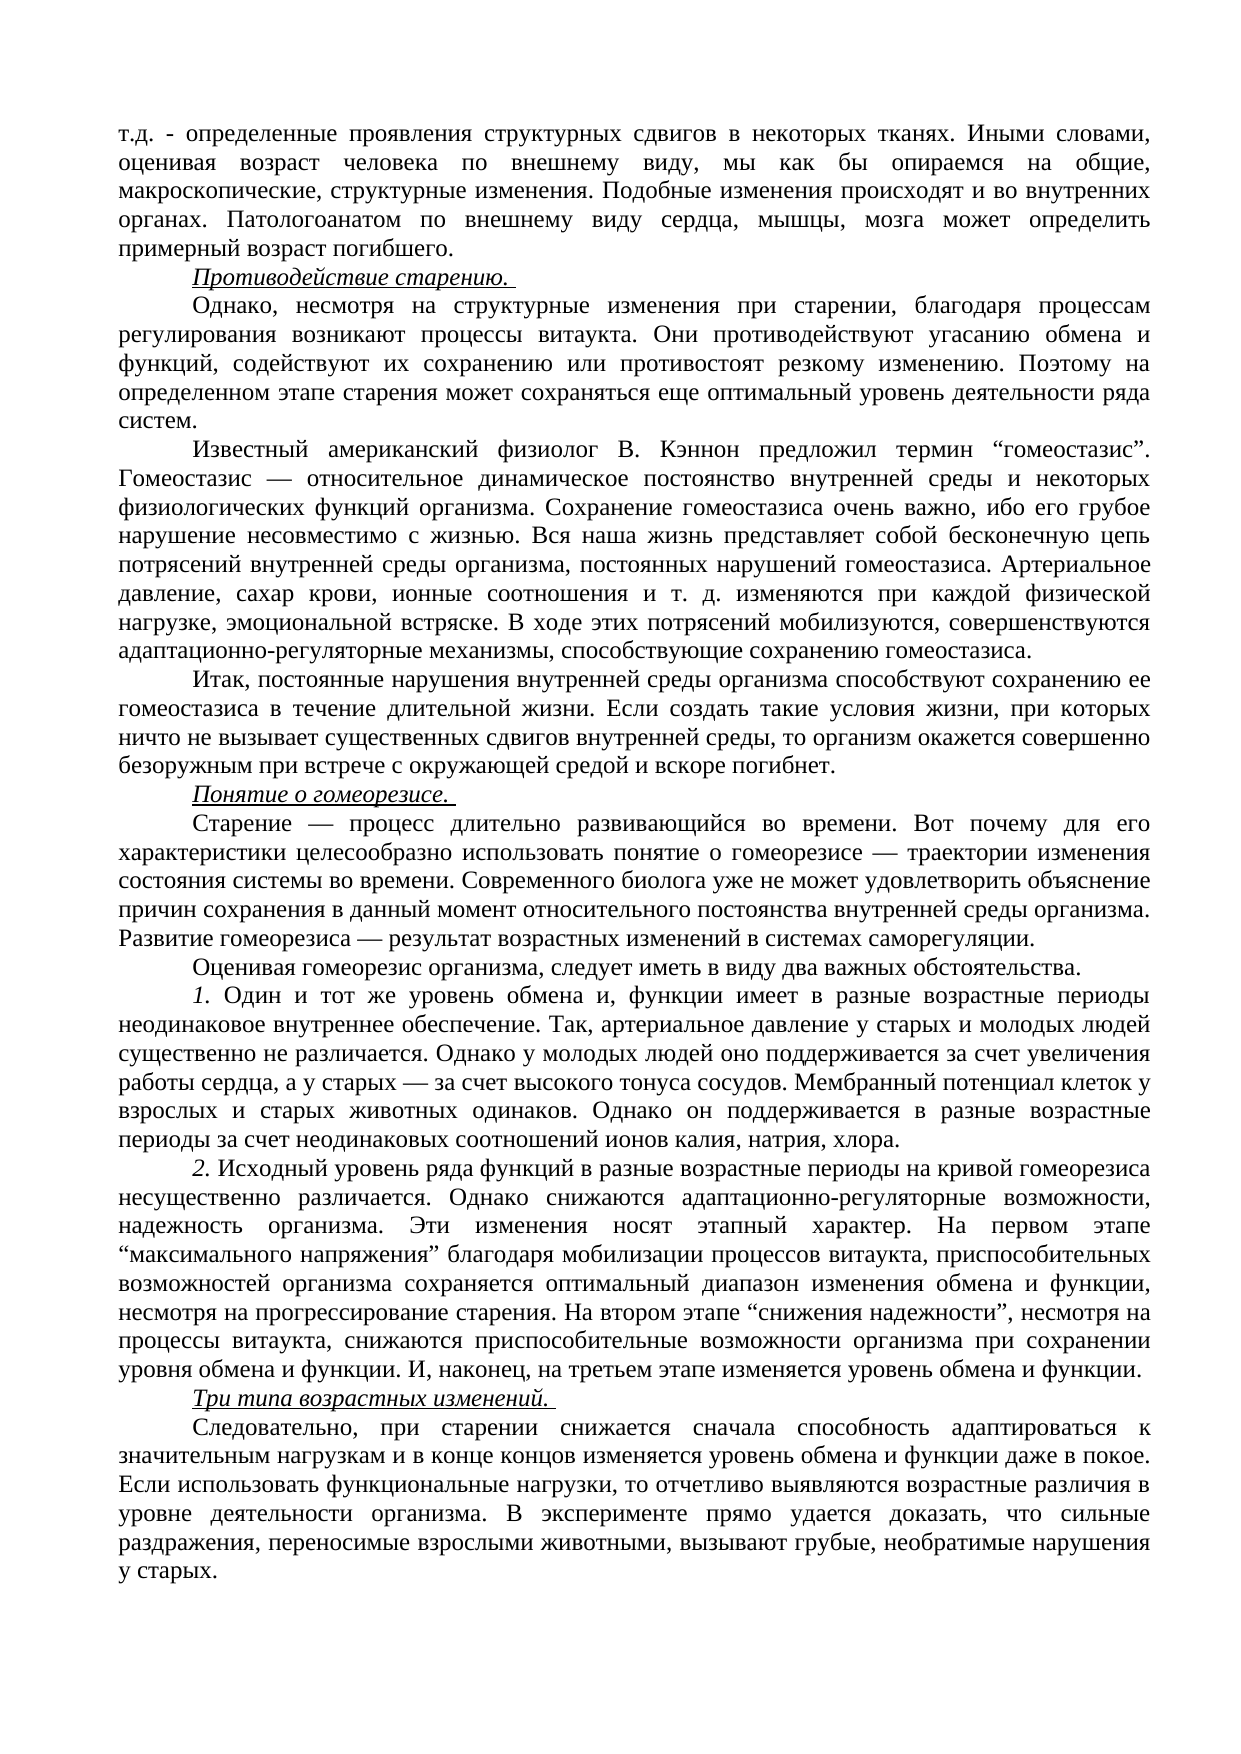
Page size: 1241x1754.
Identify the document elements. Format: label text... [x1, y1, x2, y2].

text Оценивая гомеорезис организма, следует иметь в виду два важных обстоятельства. [118, 952, 1152, 981]
text Следовательно, при старении снижается сначала способность адаптироваться к значительным нагрузкам и в конце концов изменяется уровень обмена и функции даже в покое. Если использовать функциональные нагрузки, то отчетливо выявляются возрастные различия в уровне деятельности организма. В эксперименте прямо удается доказать, что сильные раздражения, переносимые взрослыми животными, вызывают грубые, необратимые нарушения у старых. [118, 1412, 1152, 1584]
text Противодействие старению. [118, 262, 1152, 291]
text Однако, несмотря на структурные изменения при старении, благодаря процессам регулирования возникают процессы витаукта. Они противодействуют угасанию обмена и функций, содействуют их сохранению или противостоят резкому изменению. Поэтому на определенном этапе старения может сохраняться еще оптимальный уровень деятельности ряда систем. [118, 291, 1152, 434]
text 2. Исходный уровень ряда функций в разные возрастные периоды на кривой гомеорезиса несущественно различается. Однако снижаются адаптационно-регуляторные возможности, надежность организма. Эти изменения носят этапный характер. На первом этапе “максимального напряжения” благодаря мобилизации процессов витаукта, приспособительных возможностей организма сохраняется оптимальный диапазон изменения обмена и функции, несмотря на прогрессирование старения. На втором этапе “снижения надежности”, несмотря на процессы витаукта, снижаются приспособительные возможности организма при сохранении уровня обмена и функции. И, наконец, на третьем этапе изменяется уровень обмена и функции. [118, 1153, 1152, 1383]
text Итак, постоянные нарушения внутренней среды организма способствуют сохранению ее гомеостазиса в течение длительной жизни. Если создать такие условия жизни, при которых ничто не вызывает существенных сдвигов внутренней среды, то организм окажется совершенно безоружным при встрече с окружающей средой и вскоре погибнет. [118, 664, 1152, 779]
text Известный американский физиолог В. Кэннон предложил термин “гомеостазис”. Гомеостазис — относительное динамическое постоянство внутренней среды и некоторых физиологических функций организма. Сохранение гомеостазиса очень важно, ибо его грубое нарушение несовместимо с жизнью. Вся наша жизнь представляет собой бесконечную цепь потрясений внутренней среды организма, постоянных нарушений гомеостазиса. Артериальное давление, сахар крови, ионные соотношения и т. д. изменяются при каждой физической нагрузке, эмоциональной встряске. В ходе этих потрясений мобилизуются, совершенствуются адаптационно-регуляторные механизмы, способствующие сохранению гомеостазиса. [118, 434, 1152, 664]
text Старение — процесс длительно развивающийся во времени. Вот почему для его характеристики целесообразно использовать понятие о гомеорезисе — траектории изменения состояния системы во времени. Современного биолога уже не может удовлетворить объяснение причин сохранения в данный момент относительного постоянства внутренней среды организма. Развитие гомеорезиса — результат возрастных изменений в системах саморегуляции. [118, 808, 1152, 952]
text Три типа возрастных изменений. [118, 1383, 1152, 1412]
text Понятие о гомеорезисе. [118, 779, 1152, 808]
text 1. Один и тот же уровень обмена и, функции имеет в разные возрастные периоды неодинаковое внутреннее обеспечение. Так, артериальное давление у старых и молодых людей существенно не различается. Однако у молодых людей оно поддерживается за счет увеличения работы сердца, а у старых — за счет высокого тонуса сосудов. Мембранный потенциал клеток у взрослых и старых животных одинаков. Однако он поддерживается в разные возрастные периоды за счет неодинаковых соотношений ионов калия, натрия, хлора. [118, 981, 1152, 1153]
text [118, 118, 1152, 262]
